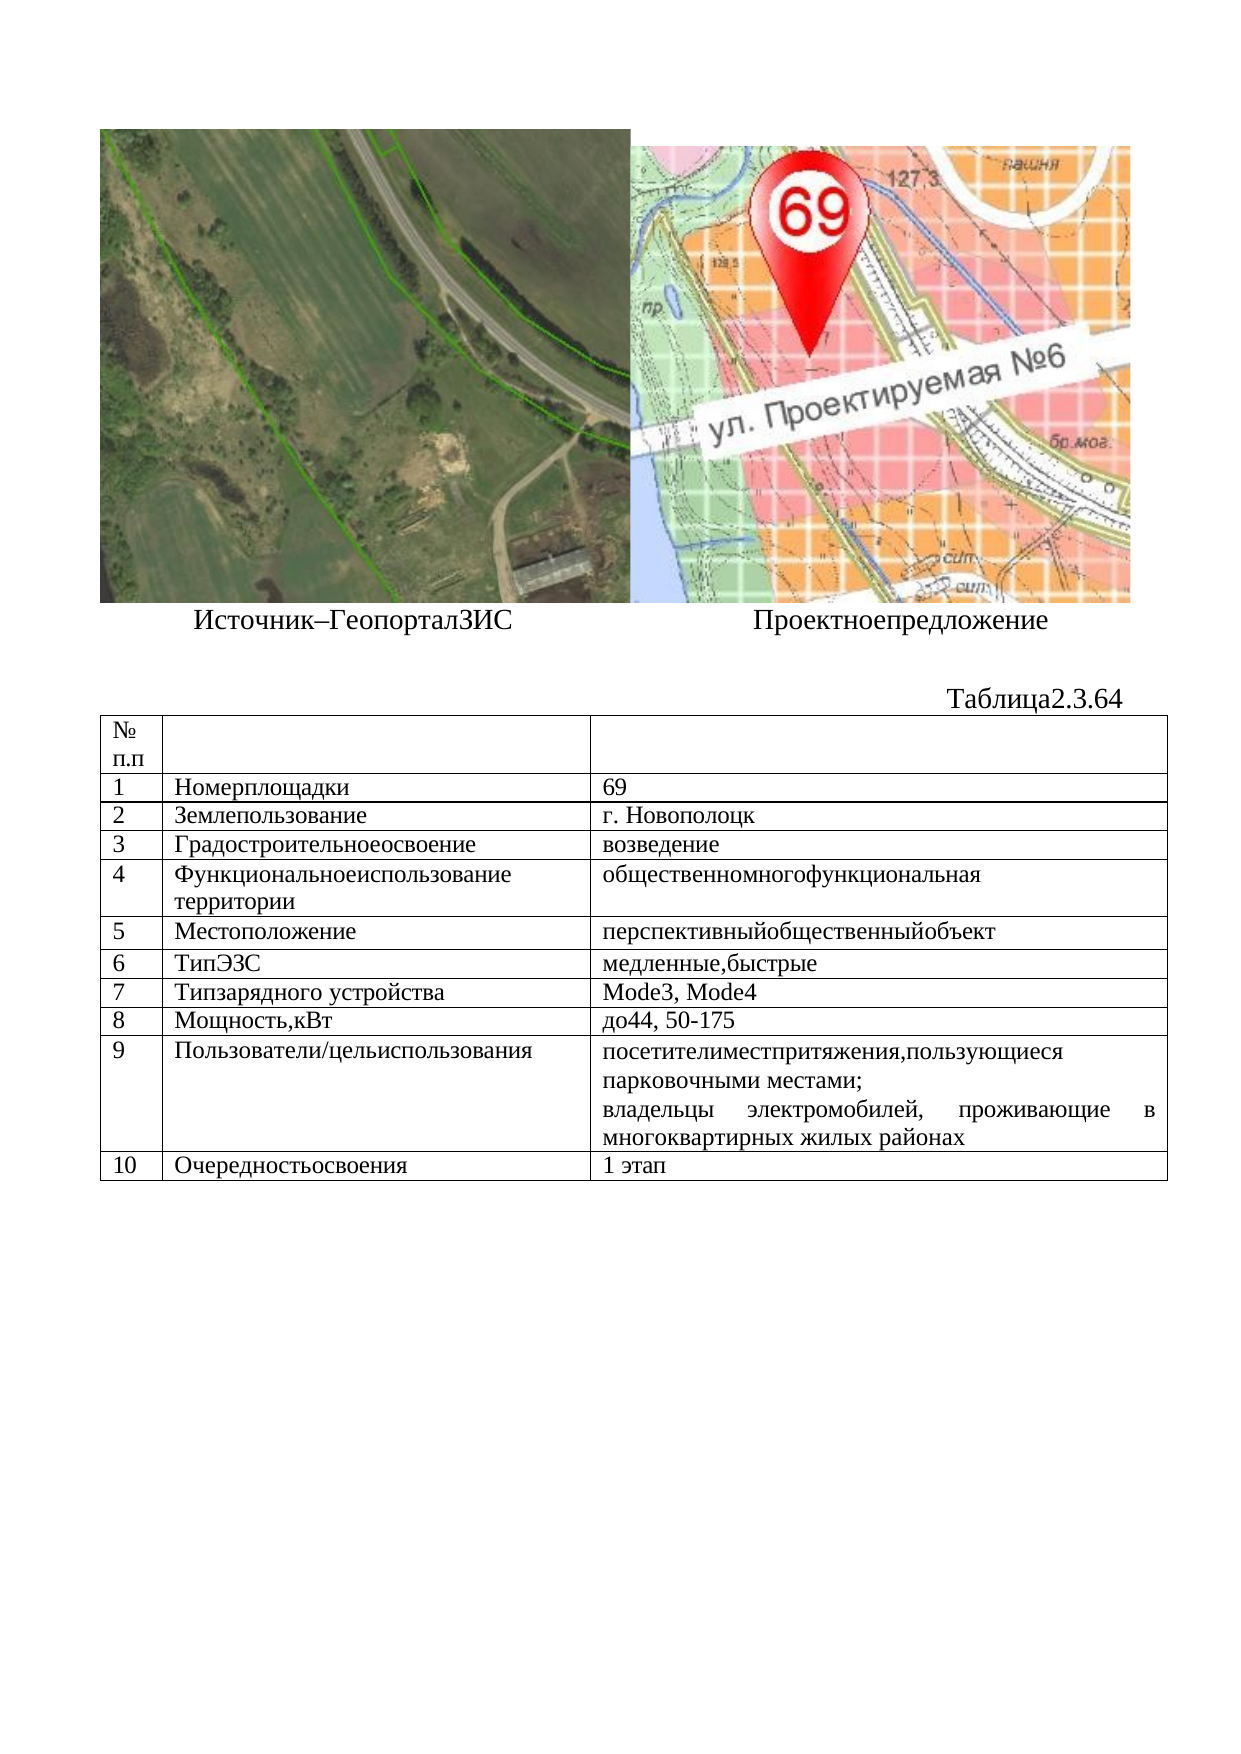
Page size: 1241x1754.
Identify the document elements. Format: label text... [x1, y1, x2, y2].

table_cell Землепользование [163, 803, 590, 830]
table_cell 9 [101, 1036, 162, 1151]
table_cell 4 [101, 860, 162, 916]
table_cell посетителиместпритяжения,пользующиеся парковочными местами; владельцы электромобилей, проживающие в многоквартирных жилых районах [591, 1036, 1167, 1151]
table_cell до44, 50-175 [591, 1008, 1167, 1035]
table_header № п.п [101, 716, 162, 773]
table_cell 10 [101, 1152, 162, 1180]
table_cell медленные,быстрые [591, 950, 1167, 978]
text Источник–ГеопорталЗИС Проектноепредложение [193, 602, 1226, 636]
table_cell 1 [101, 774, 162, 801]
text Таблица2.3.64 [100, 681, 1123, 714]
table_cell возведение [591, 831, 1167, 859]
table_header [163, 716, 590, 773]
table_cell Функциональноеиспользование территории [163, 860, 590, 916]
table_cell Mode3, Mode4 [591, 979, 1167, 1007]
table_cell перспективныйобщественныйобъект [591, 917, 1167, 949]
table_cell г. Новополоцк [591, 803, 1167, 830]
table_cell 1 этап [591, 1152, 1167, 1180]
table_cell Номерплощадки [163, 774, 590, 801]
table_cell Типзарядного устройства [163, 979, 590, 1007]
table_cell Пользователи/цельиспользования [163, 1036, 590, 1151]
table_cell 3 [101, 831, 162, 859]
table_cell Градостроительноеосвоение [163, 831, 590, 859]
table_header [591, 716, 1167, 773]
table_cell 8 [101, 1008, 162, 1035]
picture [100, 129, 1131, 603]
table_cell общественномногофункциональная [591, 860, 1167, 916]
table_cell Очередностьосвоения [163, 1152, 590, 1180]
table_cell 69 [591, 774, 1167, 801]
table_cell Мощность,кВт [163, 1008, 590, 1035]
table_cell 6 [101, 950, 162, 978]
table_cell 7 [101, 979, 162, 1007]
table_cell Местоположение [163, 917, 590, 949]
table_cell 2 [101, 803, 162, 830]
table_cell ТипЭЗС [163, 950, 590, 978]
table_cell 5 [101, 917, 162, 949]
